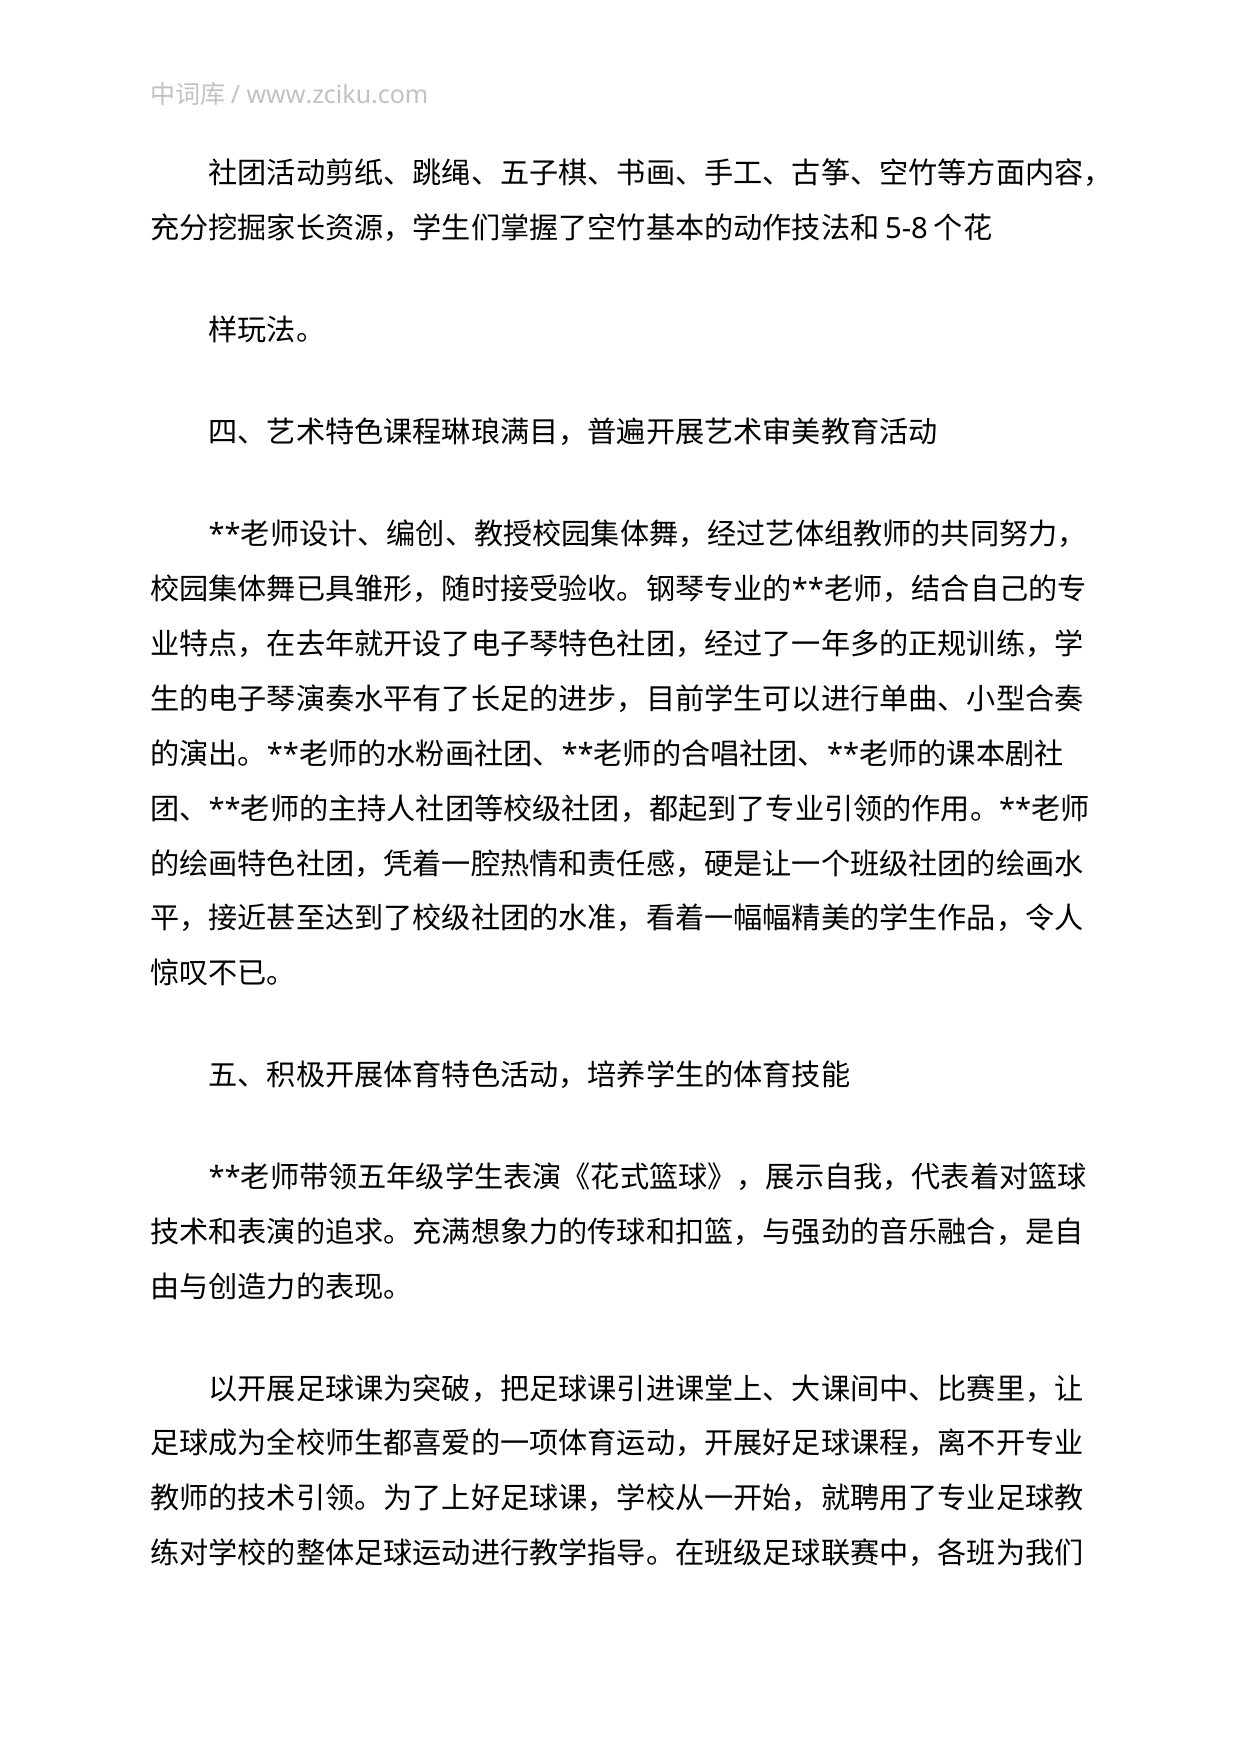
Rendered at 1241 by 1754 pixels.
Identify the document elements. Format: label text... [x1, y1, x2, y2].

text 社团活动剪纸、跳绳、五子棋、书画、手工、古筝、空竹等方面内容，充分挖掘家长资源，学生们掌握了空竹基本的动作技法和5-8个花 [150, 150, 1090, 247]
text 四、艺术特色课程琳琅满目，普遍开展艺术审美教育活动 [150, 409, 1090, 451]
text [150, 1365, 1090, 1572]
text 样玩法。 [150, 307, 1090, 349]
text **老师带领五年级学生表演《花式篮球》，展示自我，代表着对篮球技术和表演的追求。充满想象力的传球和扣篮，与强劲的音乐融合，是自由与创造力的表现。 [150, 1153, 1090, 1306]
text 五、积极开展体育特色活动，培养学生的体育技能 [150, 1052, 1090, 1094]
text **老师设计、编创、教授校园集体舞，经过艺体组教师的共同努力，校园集体舞已具雏形，随时接受验收。钢琴专业的**老师，结合自己的专业特点，在去年就开设了电子琴特色社团，经过了一年多的正规训练，学生的电子琴演奏水平有了长足的进步，目前学生可以进行单曲、小型合奏的演出。**老师的水粉画社团、**老师的合唱社团、**老师的课本剧社团、**老师的主持人社团等校级社团，都起到了专业引领的作用。**老师的绘画特色社团，凭着一腔热情和责任感，硬是让一个班级社团的绘画水平，接近甚至达到了校级社团的水准，看着一幅幅精美的学生作品，令人惊叹不已。 [150, 510, 1090, 992]
